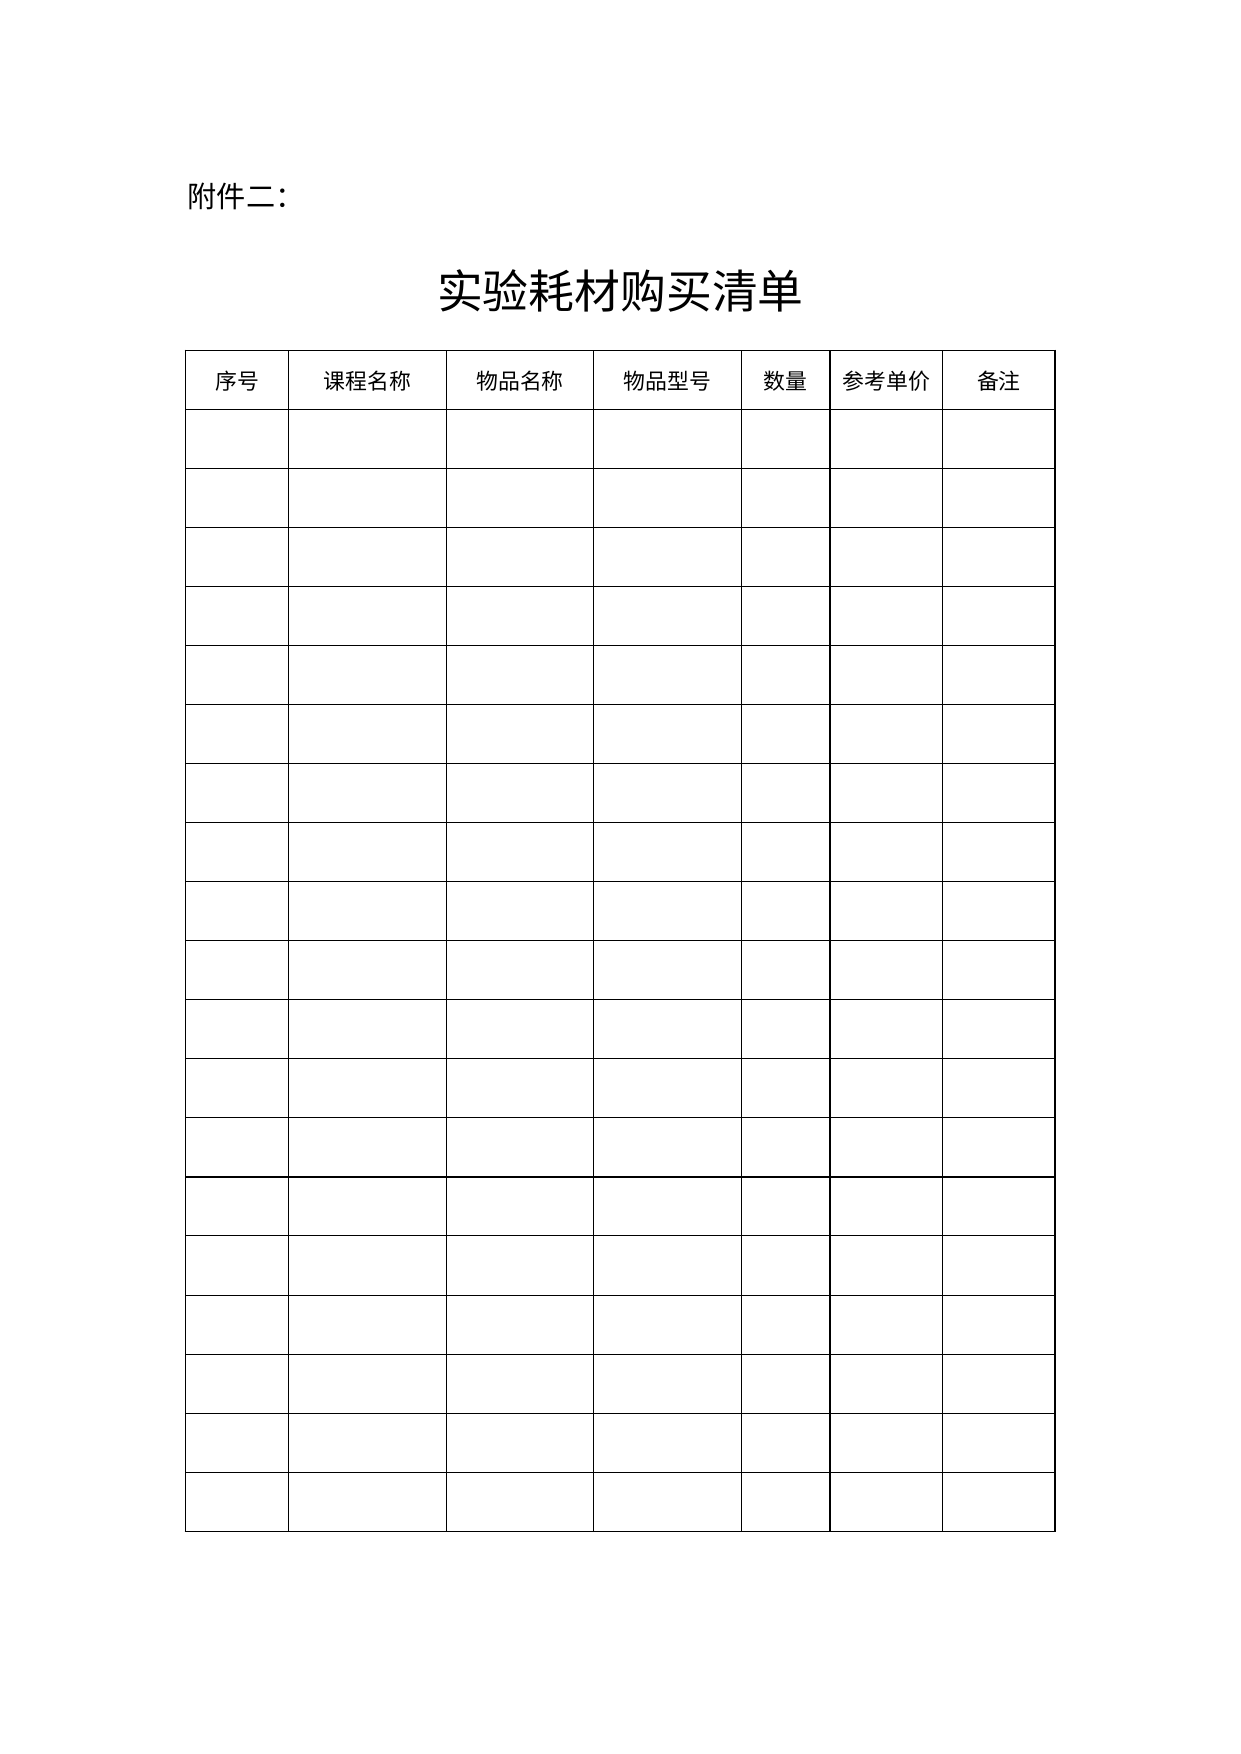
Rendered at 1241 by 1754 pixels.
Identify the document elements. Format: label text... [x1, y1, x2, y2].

table_cell [943, 1059, 1054, 1117]
table_cell [289, 764, 446, 822]
table_cell [742, 528, 829, 586]
table_cell [943, 1473, 1054, 1531]
table_cell [943, 1236, 1054, 1294]
table_cell [186, 587, 288, 645]
table_cell [943, 823, 1054, 881]
table_cell [447, 764, 593, 822]
table_cell [742, 941, 829, 999]
table_cell [594, 823, 741, 881]
table_cell [447, 469, 593, 527]
table_cell [186, 705, 288, 763]
table_cell [447, 1178, 593, 1235]
table_cell [831, 469, 942, 527]
table_header 物品名称 [447, 351, 593, 408]
table_cell [447, 1473, 593, 1531]
table_cell [186, 1355, 288, 1413]
table_cell [742, 764, 829, 822]
table_cell [831, 941, 942, 999]
table_cell [831, 528, 942, 586]
table_cell [943, 882, 1054, 940]
table_cell [594, 1473, 741, 1531]
table_cell [742, 1473, 829, 1531]
table_header 课程名称 [289, 351, 446, 408]
table_cell [831, 1473, 942, 1531]
table_cell [289, 941, 446, 999]
table_cell [943, 941, 1054, 999]
table_cell [943, 646, 1054, 704]
table_header 数量 [742, 351, 829, 408]
table_cell [447, 941, 593, 999]
table_cell [742, 705, 829, 763]
table_cell [186, 1296, 288, 1353]
table_cell [289, 1296, 446, 1353]
table_cell [742, 410, 829, 468]
table_cell [742, 1178, 829, 1235]
table_cell [186, 1236, 288, 1294]
table_cell [447, 1236, 593, 1294]
table_cell [289, 1118, 446, 1176]
table_cell [831, 1059, 942, 1117]
table_cell [594, 410, 741, 468]
table_cell [186, 410, 288, 468]
table_cell [831, 587, 942, 645]
table_cell [831, 1000, 942, 1058]
table_cell [594, 1296, 741, 1353]
table_cell [186, 764, 288, 822]
table_cell [742, 1236, 829, 1294]
table_cell [831, 1178, 942, 1235]
table_cell [447, 587, 593, 645]
table_cell [594, 1178, 741, 1235]
table_cell [594, 587, 741, 645]
table_cell [594, 646, 741, 704]
table_cell [186, 1414, 288, 1472]
table_header 物品型号 [594, 351, 741, 408]
table_cell [594, 705, 741, 763]
table_cell [742, 646, 829, 704]
table_cell [943, 528, 1054, 586]
table_cell [742, 1118, 829, 1176]
table_cell [447, 1355, 593, 1413]
table_cell [447, 1000, 593, 1058]
table_cell [289, 1000, 446, 1058]
table_cell [447, 1059, 593, 1117]
table_cell [289, 1414, 446, 1472]
table_cell [594, 1414, 741, 1472]
table_cell [742, 823, 829, 881]
table_cell [943, 1000, 1054, 1058]
table_cell [831, 1414, 942, 1472]
table_cell [289, 469, 446, 527]
table_cell [943, 587, 1054, 645]
table_cell [943, 1296, 1054, 1353]
table_cell [186, 1118, 288, 1176]
table_cell [289, 528, 446, 586]
table_cell [742, 1355, 829, 1413]
table_cell [831, 1296, 942, 1353]
table_cell [594, 469, 741, 527]
table_cell [289, 823, 446, 881]
table_cell [594, 1059, 741, 1117]
table_cell [447, 410, 593, 468]
table_cell [831, 823, 942, 881]
table_cell [289, 1236, 446, 1294]
table_cell [943, 410, 1054, 468]
table_cell [289, 587, 446, 645]
table_cell [289, 1355, 446, 1413]
table_cell [447, 1118, 593, 1176]
table_header 备注 [943, 351, 1054, 408]
text 实验耗材购买清单 [187, 239, 1053, 337]
table_header 参考单价 [831, 351, 942, 408]
table_cell [831, 1118, 942, 1176]
table_cell [943, 1414, 1054, 1472]
table_cell [742, 1414, 829, 1472]
table_cell [447, 882, 593, 940]
table_cell [943, 1355, 1054, 1413]
table_cell [594, 528, 741, 586]
table_cell [594, 941, 741, 999]
table_cell [186, 882, 288, 940]
table_cell [594, 1236, 741, 1294]
table_cell [594, 1355, 741, 1413]
table_cell [289, 705, 446, 763]
table_cell [831, 1355, 942, 1413]
table_cell [742, 587, 829, 645]
table_cell [943, 705, 1054, 763]
table_cell [186, 823, 288, 881]
table_cell [831, 764, 942, 822]
table_cell [447, 646, 593, 704]
table_cell [831, 882, 942, 940]
table_cell [186, 941, 288, 999]
table_cell [186, 528, 288, 586]
table_cell [289, 410, 446, 468]
table_cell [186, 1000, 288, 1058]
table_cell [447, 528, 593, 586]
table_cell [831, 1236, 942, 1294]
table_cell [289, 646, 446, 704]
table_cell [831, 705, 942, 763]
table_cell [447, 705, 593, 763]
table_cell [186, 646, 288, 704]
table_cell [447, 1296, 593, 1353]
table_cell [742, 1059, 829, 1117]
table_cell [943, 1118, 1054, 1176]
table_cell [186, 1059, 288, 1117]
table_cell [186, 1178, 288, 1235]
table_cell [186, 1473, 288, 1531]
table_cell [742, 1000, 829, 1058]
table_cell [289, 882, 446, 940]
table_cell [742, 882, 829, 940]
table_cell [289, 1473, 446, 1531]
text 附件二： [187, 162, 1053, 227]
table_cell [831, 646, 942, 704]
table_cell [943, 469, 1054, 527]
table_cell [594, 1118, 741, 1176]
table_cell [447, 823, 593, 881]
table_cell [742, 469, 829, 527]
table_cell [289, 1178, 446, 1235]
table_header 序号 [186, 351, 288, 408]
table_cell [289, 1059, 446, 1117]
table_cell [447, 1414, 593, 1472]
table_cell [186, 469, 288, 527]
table_cell [742, 1296, 829, 1353]
table_cell [943, 764, 1054, 822]
table_cell [594, 764, 741, 822]
table_cell [943, 1178, 1054, 1235]
table_cell [831, 410, 942, 468]
table_cell [594, 882, 741, 940]
table_cell [594, 1000, 741, 1058]
